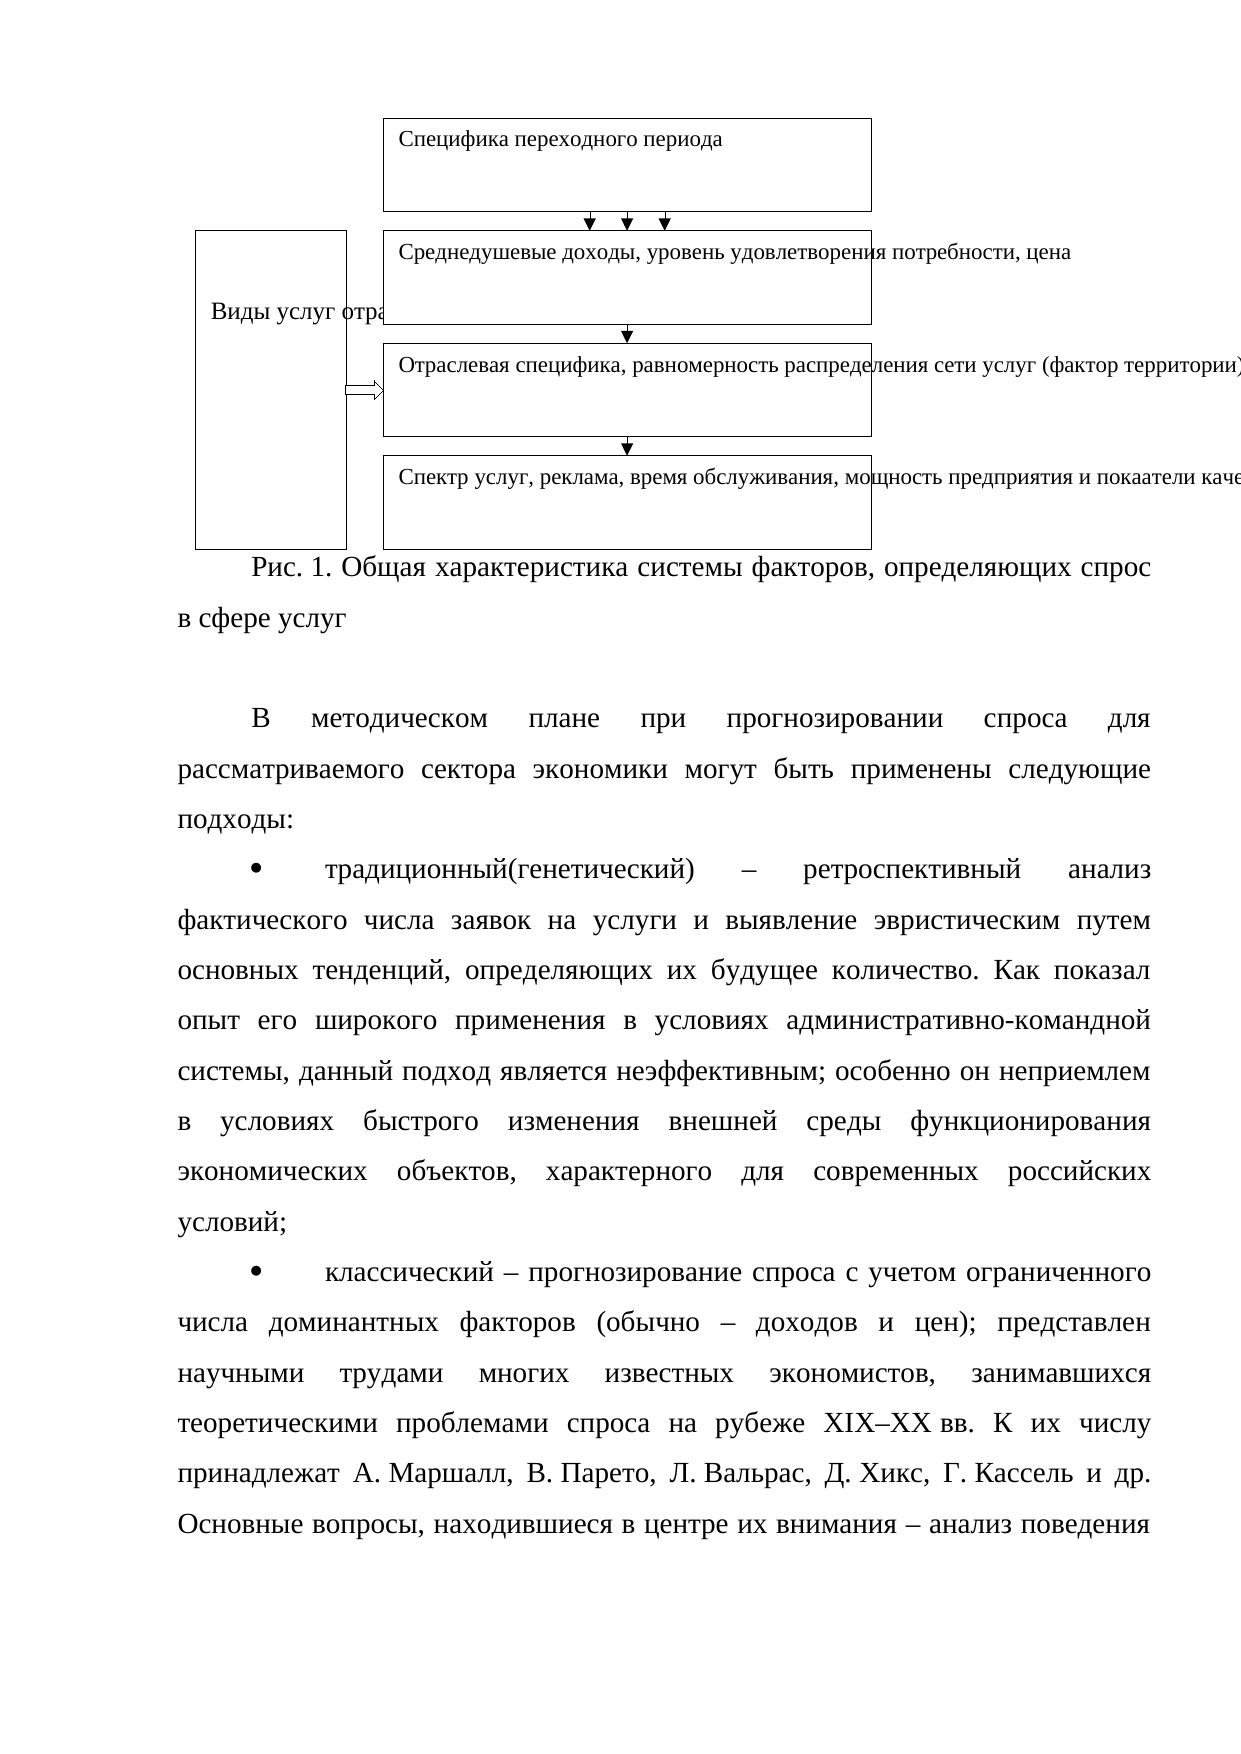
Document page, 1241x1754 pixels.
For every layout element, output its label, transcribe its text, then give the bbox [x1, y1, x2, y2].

text Рис. 1. Общая характеристика системы факторов, определяющих спрос в сфере услуг [177, 549, 1152, 633]
text В методическом плане при прогнозировании спроса для рассматриваемого сектора экономики могут быть применены следующие подходы: [177, 701, 1152, 835]
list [177, 1254, 1152, 1539]
list традиционный(генетический) – ретроспективный анализ фактического числа заявок на услуги и выявление эвристическим путем основных тенденций, определяющих их будущее количество. Как показал опыт его широкого применения в условиях административно-командной системы, данный подход является неэффективным; особенно он неприемлем в условиях быстрого изменения внешней среды функционирования экономических объектов, характерного для современных российских условий; [177, 851, 1152, 1237]
